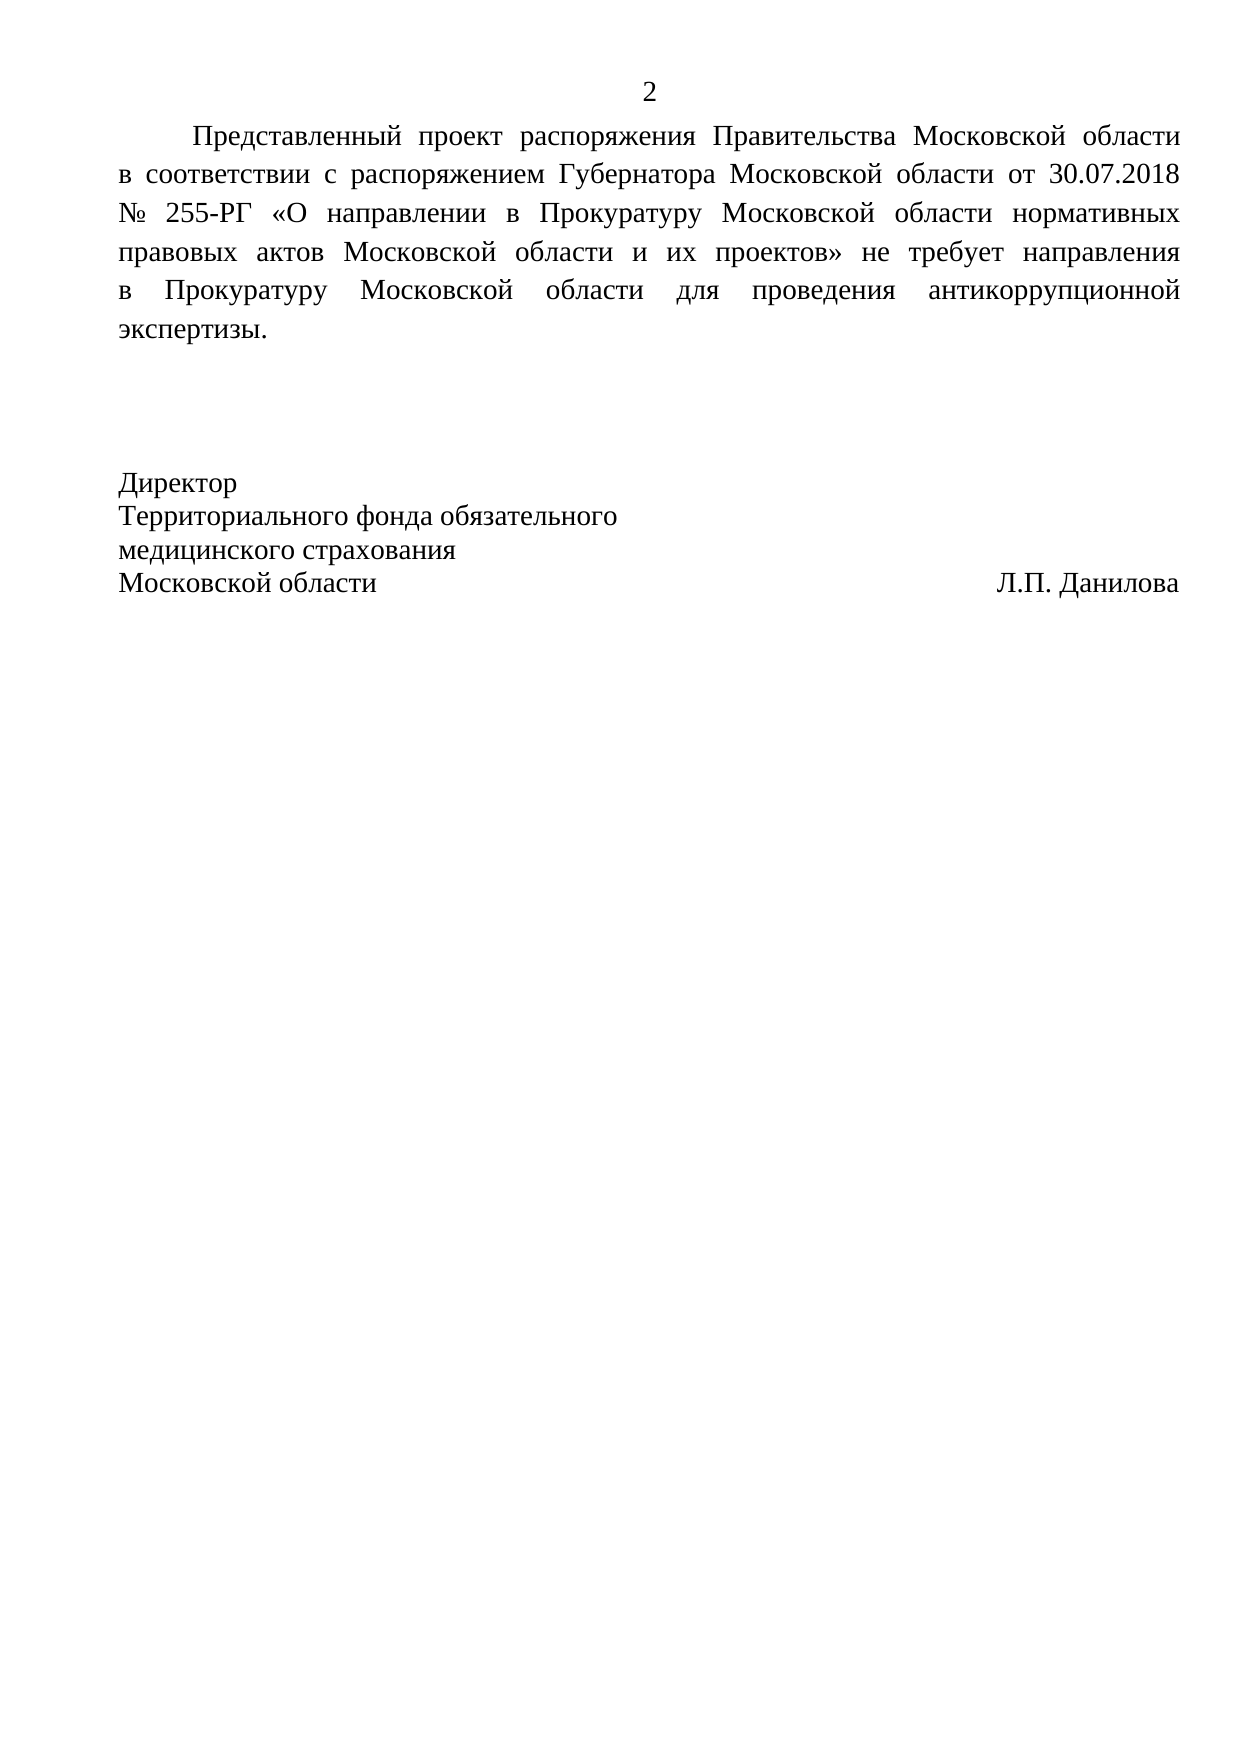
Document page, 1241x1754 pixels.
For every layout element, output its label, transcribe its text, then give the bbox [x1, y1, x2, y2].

text Территориального фонда обязательного [118, 498, 1181, 532]
text Московской области Л.П. Данилова [118, 566, 1181, 599]
text медицинского страхования [118, 532, 1181, 566]
text Директор [118, 465, 1181, 498]
text Представленный проект распоряжения Правительства Московской области в соответствии с распоряжением Губернатора Московской области от 30.07.2018 № 255-РГ «О направлении в Прокуратуру Московской области нормативных правовых актов Московской области и их проектов» не требует направления в Прокуратуру Московской области для проведения антикоррупционной экспертизы. [118, 118, 1181, 344]
